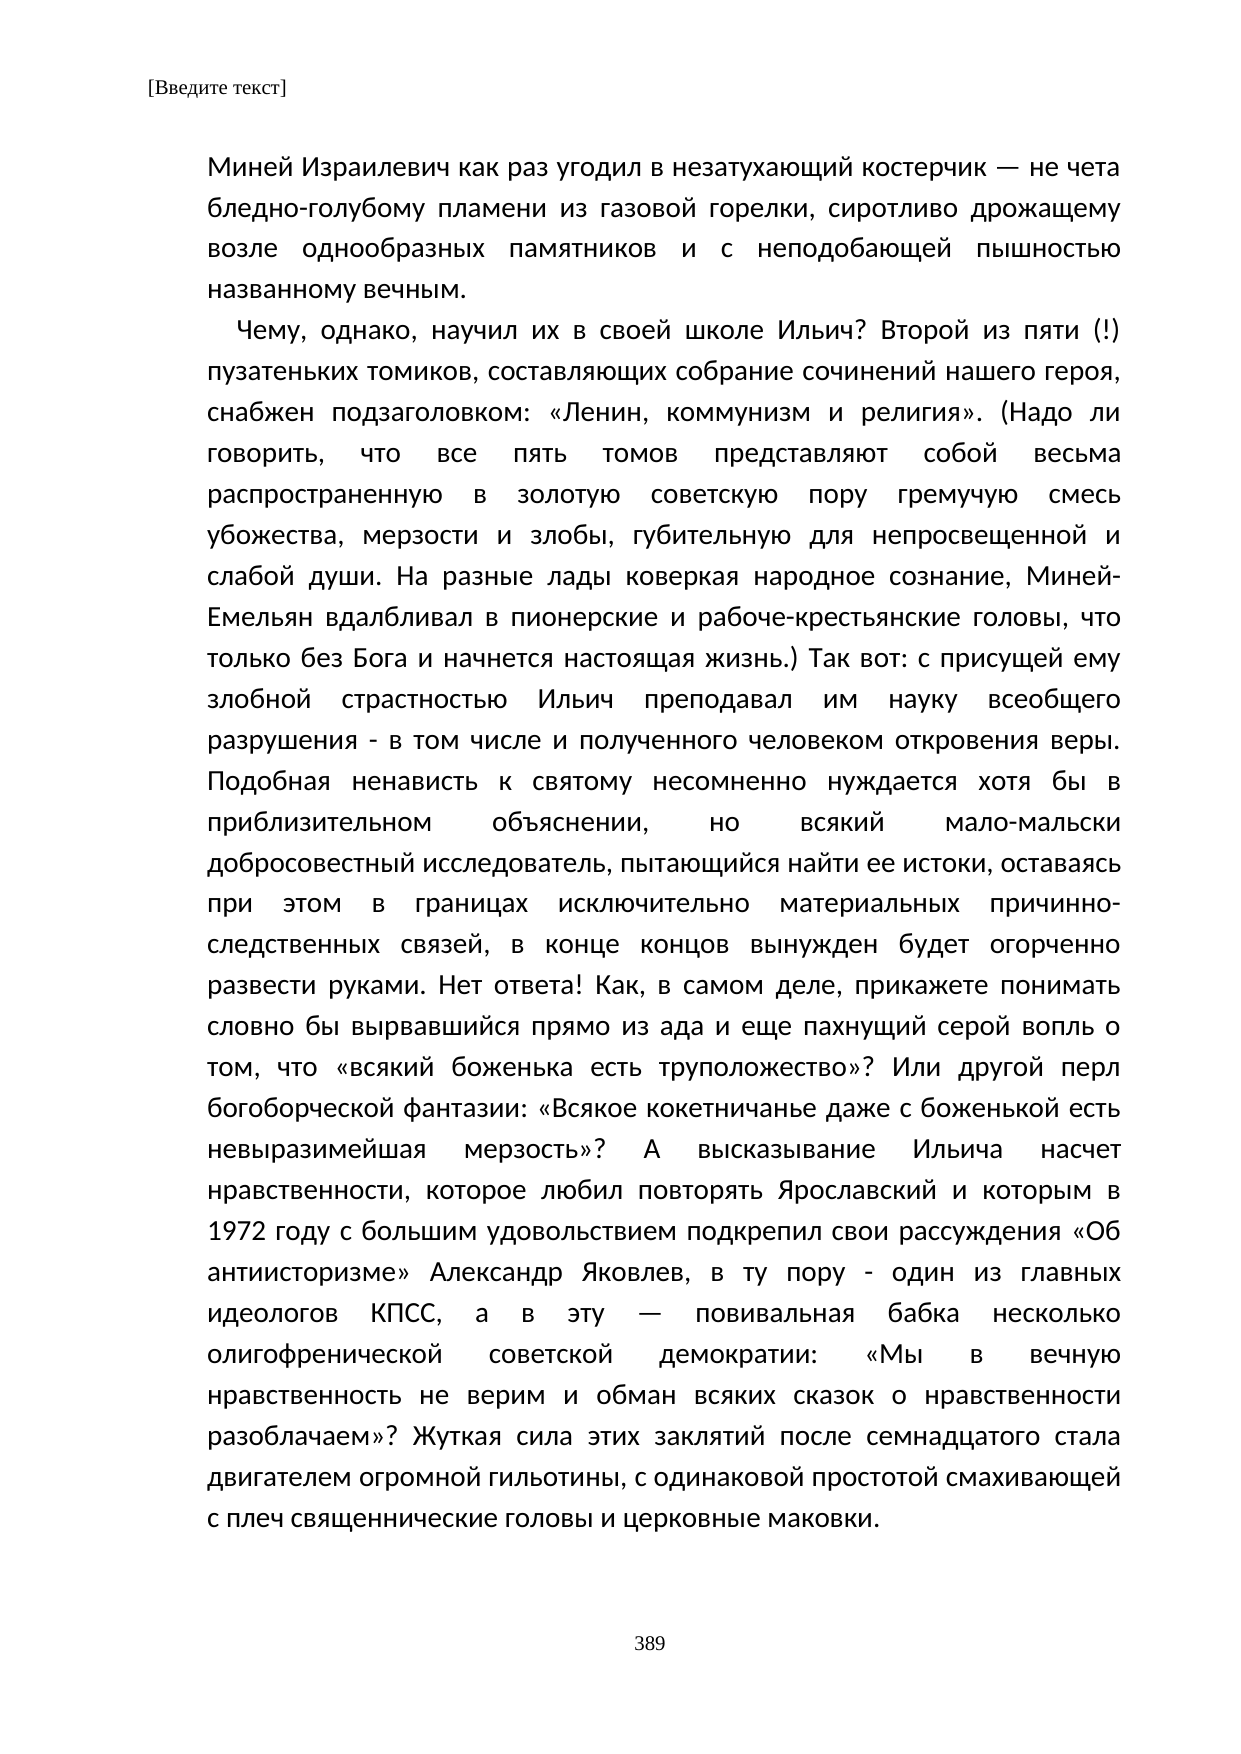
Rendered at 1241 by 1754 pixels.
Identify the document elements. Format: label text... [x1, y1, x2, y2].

list Миней Израилевич как раз угодил в незатухающий костерчик — не чета бледно-голубому пламени из газовой горелки, сиротливо дрожащему возле однообразных памятников и с неподобающей пышностью названному вечным. [207, 148, 1122, 306]
list Чему, однако, научил их в своей школе Ильич? Второй из пяти (!) пузатеньких томиков, составляющих собрание сочинений нашего героя, снабжен подзаголовком: «Ленин, коммунизм и религия». (Надо ли говорить, что все пять томов представляют собой весьма распространенную в золотую советскую пору гремучую смесь убожества, мерзости и злобы, губительную для непросвещенной и слабой души. На разные лады коверкая народное сознание, Миней-Емельян вдалбливал в пионерские и рабоче-крестьянские головы, что только без Бога и начнется настоящая жизнь.) Так вот: с присущей ему злобной страстностью Ильич преподавал им науку всеобщего разрушения - в том числе и полученного человеком откровения веры. Подобная ненависть к святому несомненно нуждается хотя бы в приблизительном объяснении, но всякий мало-мальски добросовестный исследователь, пытающийся найти ее истоки, оставаясь при этом в границах исключительно материальных причинно-следственных связей, в конце концов вынужден будет огорченно развести руками. Нет ответа! Как, в самом деле, прикажете понимать словно бы вырвавшийся прямо из ада и еще пахнущий серой вопль о том, что «всякий боженька есть труположество»? Или другой перл богоборческой фантазии: «Всякое кокетничанье даже с боженькой есть невыразимейшая мерзость»? А высказывание Ильича насчет нравственности, которое любил повторять Ярославский и которым в 1972 году с большим удовольствием подкрепил свои рассуждения «Об антиисторизме» Александр Яковлев, в ту пору - один из главных идеологов КПСС, а в эту — повивальная бабка несколько олигофренической советской демократии: «Мы в вечную нравственность не верим и обман всяких сказок о нравственности разоблачаем»? Жуткая сила этих заклятий после семнадцатого стала двигателем огромной гильотины, с одинаковой простотой смахивающей с плеч священнические головы и церковные маковки. [207, 311, 1122, 1534]
